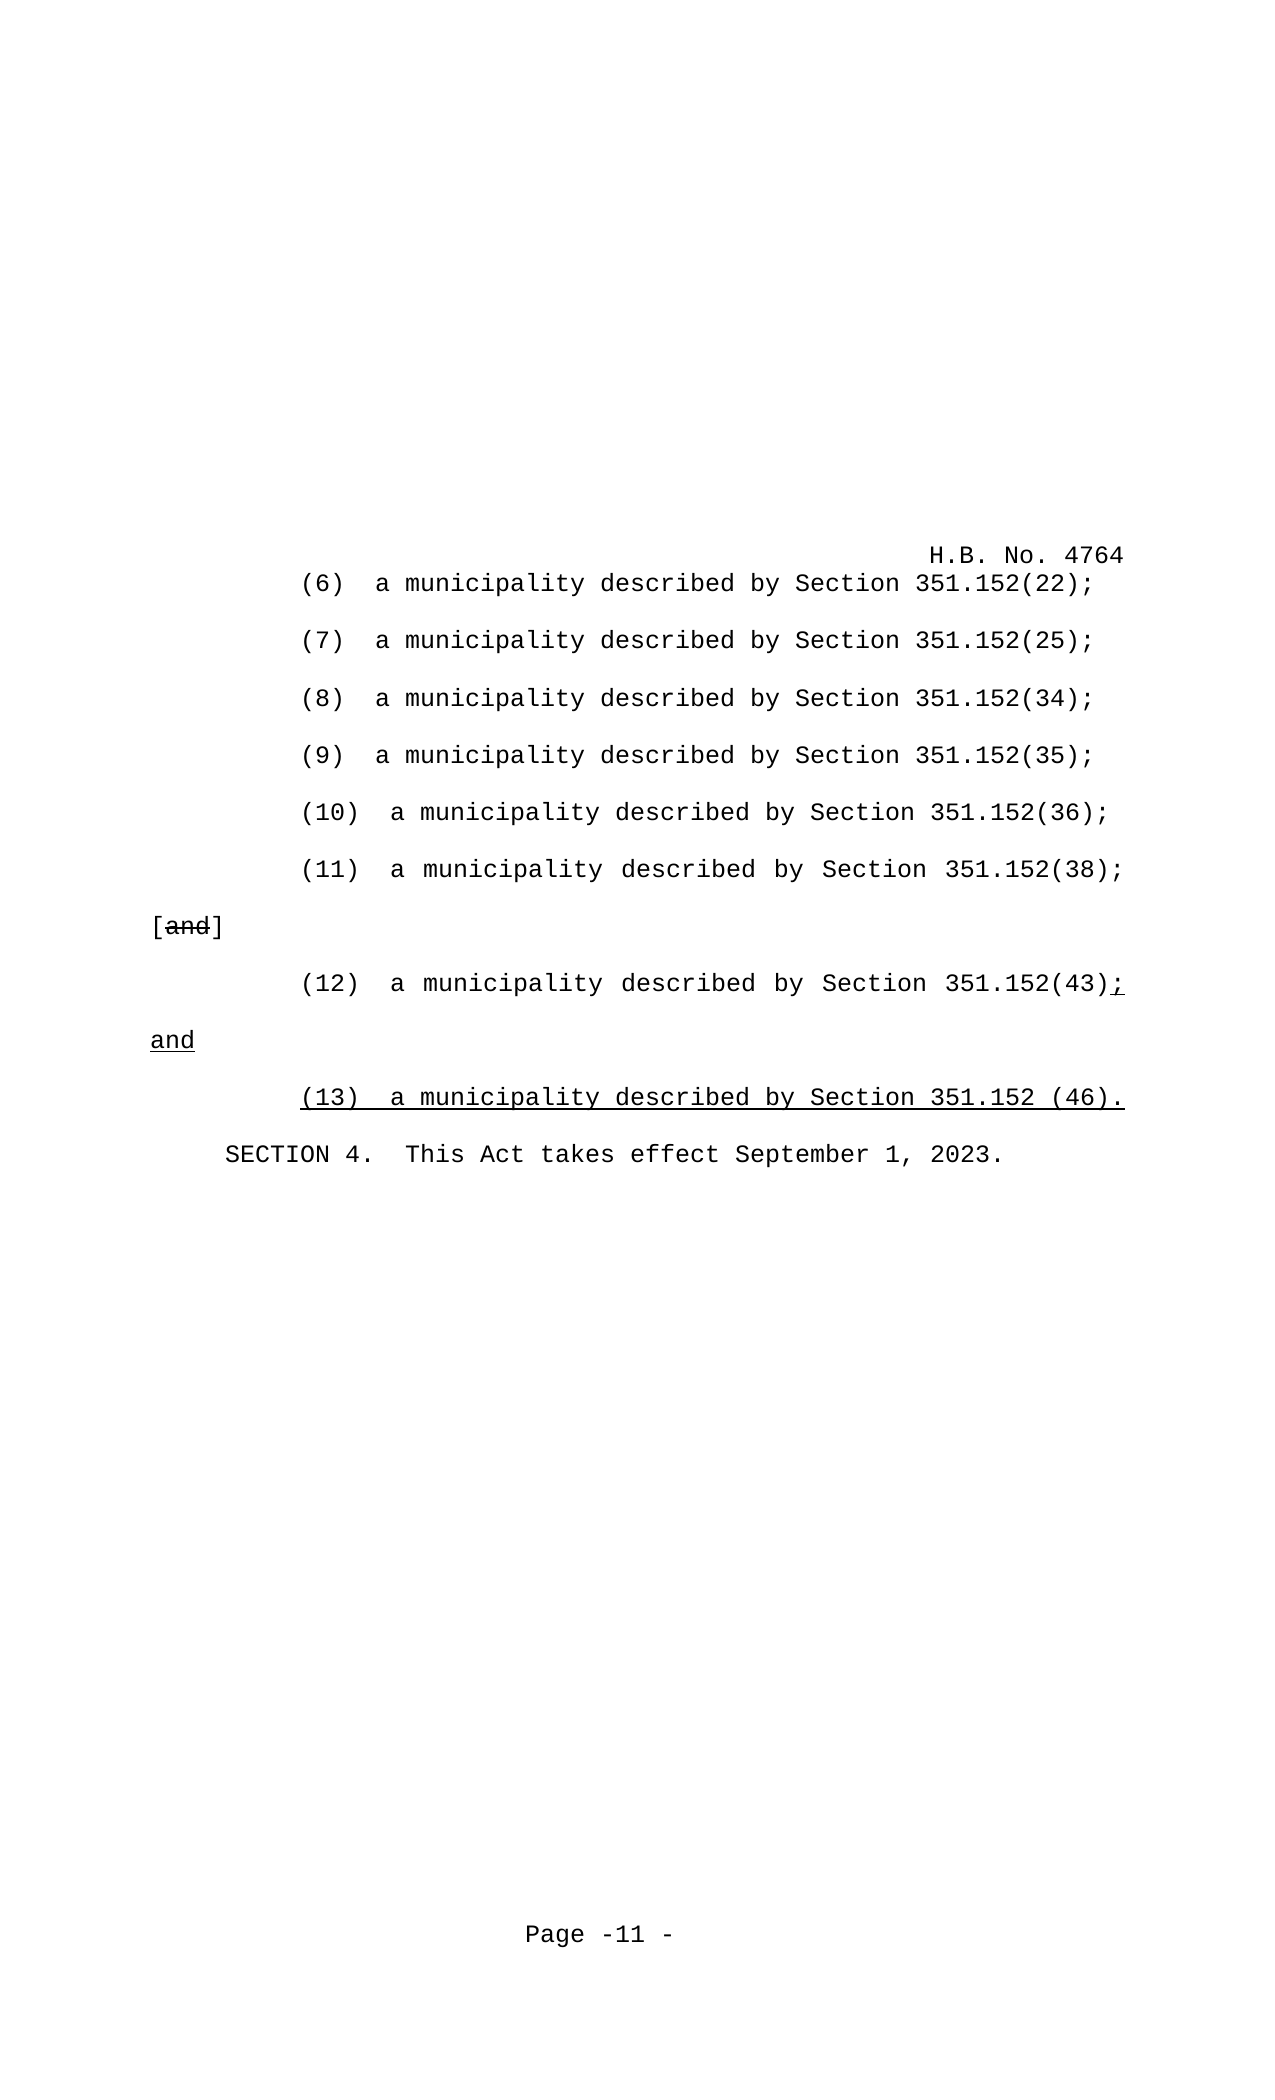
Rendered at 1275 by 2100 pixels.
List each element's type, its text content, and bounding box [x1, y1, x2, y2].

text (13) a municipality described by Section 351.152 (46). [150, 1084, 1125, 1113]
text (8) a municipality described by Section 351.152(34); [150, 685, 1125, 713]
text (11) a municipality described by Section 351.152(38); [and] [150, 856, 1125, 942]
text (10) a municipality described by Section 351.152(36); [150, 799, 1125, 828]
text (7) a municipality described by Section 351.152(25); [150, 628, 1125, 656]
text SECTION 4. This Act takes effect September 1, 2023. [150, 1142, 1125, 1170]
text (12) a municipality described by Section 351.152(43); and [150, 970, 1125, 1056]
text (9) a municipality described by Section 351.152(35); [150, 742, 1125, 771]
text (6) a municipality described by Section 351.152(22); [150, 571, 1125, 599]
